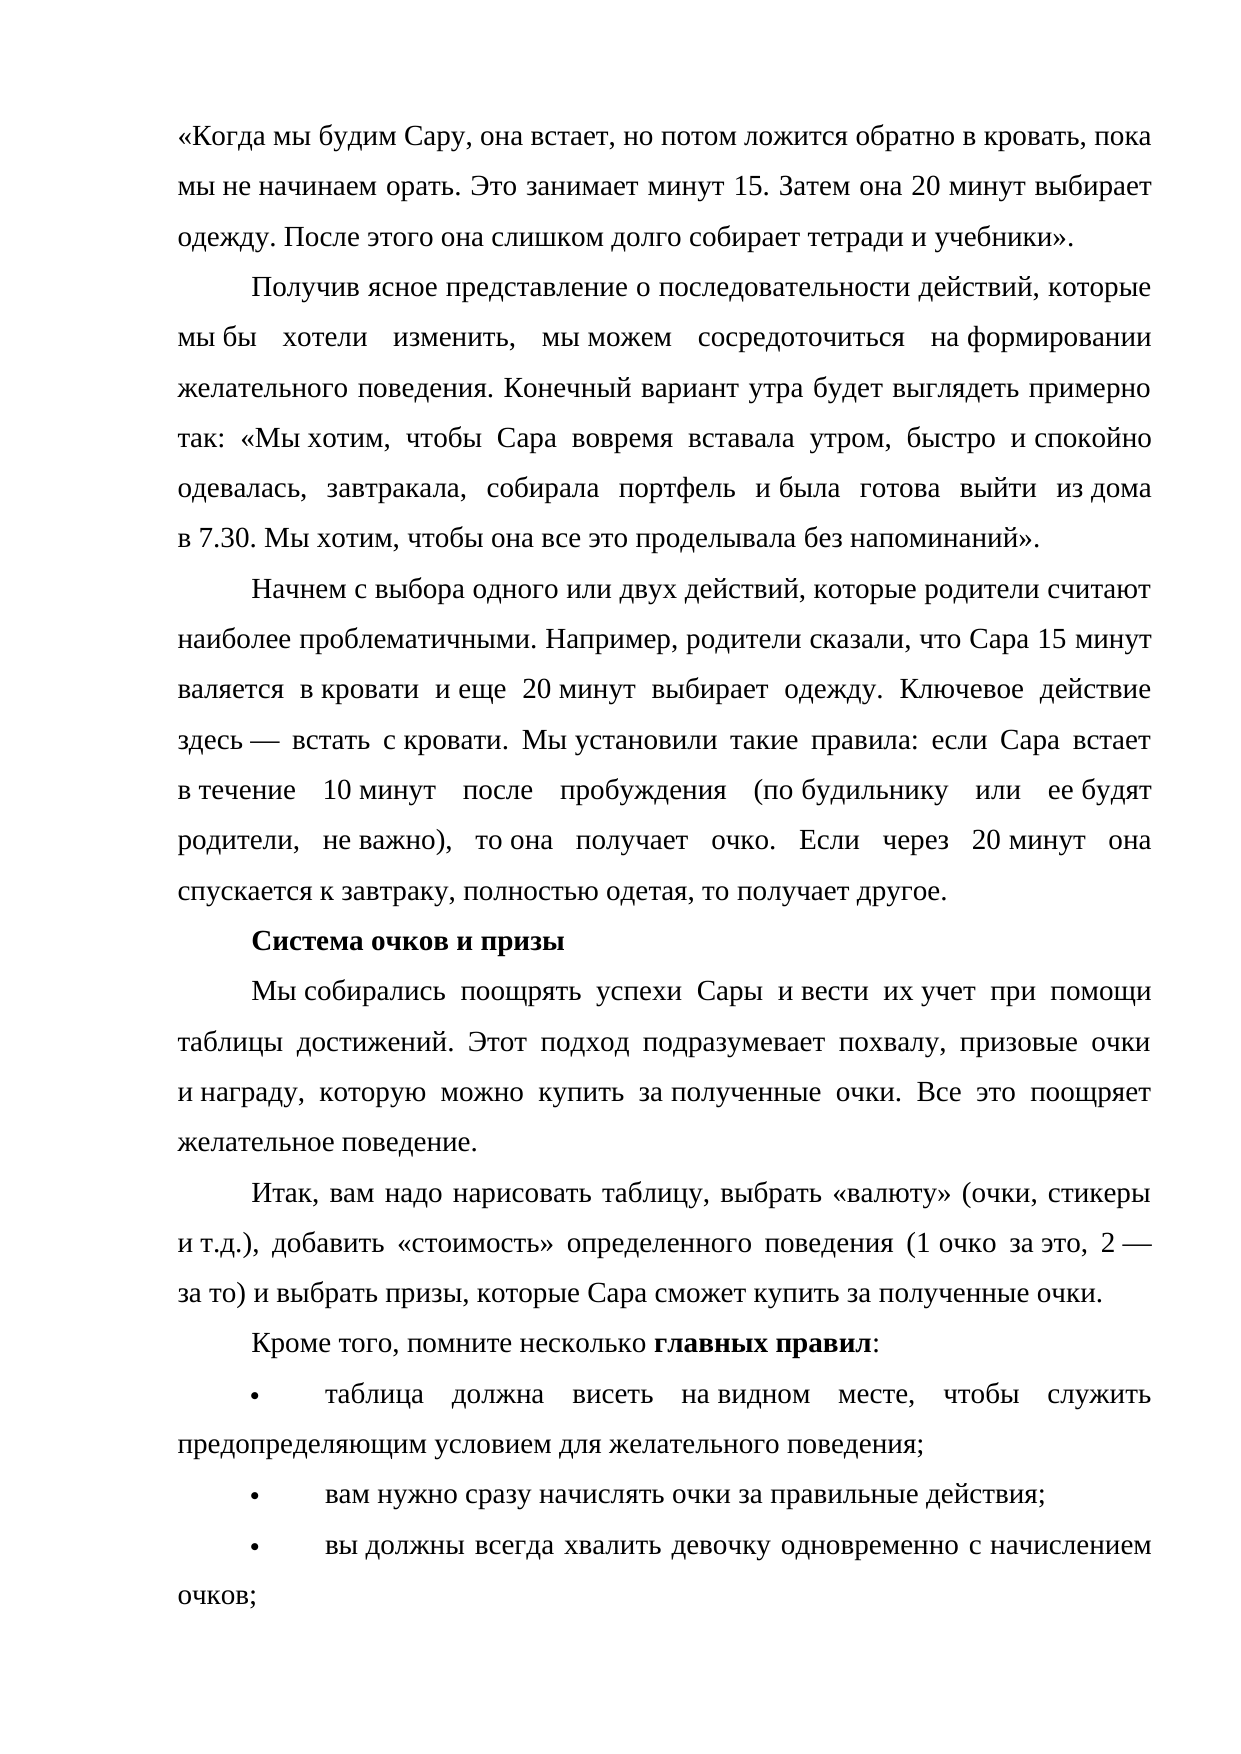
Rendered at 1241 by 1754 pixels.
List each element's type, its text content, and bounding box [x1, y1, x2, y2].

text Система очков и призы [177, 923, 1152, 957]
list вам нужно сразу начислять очки за правильные действия; [177, 1477, 1152, 1510]
text Итак, вам надо нарисовать таблицу, выбрать «валюту» (очки, стикеры и т.д.), добавить «стоимость» определенного поведения (1 очко за это, 2 — за то) и выбрать призы, которые Сара сможет купить за полученные очки. [177, 1175, 1152, 1309]
text Мы собирались поощрять успехи Сары и вести их учет при помощи таблицы достижений. Этот подход подразумевает похвалу, призовые очки и награду, которую можно купить за полученные очки. Все это поощряет желательное поведение. [177, 973, 1152, 1158]
text Получив ясное представление о последовательности действий, которые мы бы хотели изменить, мы можем сосредоточиться на формировании желательного поведения. Конечный вариант утра будет выглядеть примерно так: «Мы хотим, чтобы Сара вовремя вставала утром, быстро и спокойно одевалась, завтракала, собирала портфель и была готова выйти из дома в 7.30. Мы хотим, чтобы она все это проделывала без напоминаний». [177, 269, 1152, 554]
list вы должны всегда хвалить девочку одновременно с начислением очков; [177, 1527, 1152, 1611]
text Кроме того, помните несколько главных правил: [177, 1326, 1152, 1359]
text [177, 118, 1152, 252]
list таблица должна висеть на видном месте, чтобы служить предопределяющим условием для желательного поведения; [177, 1376, 1152, 1460]
text Начнем с выбора одного или двух действий, которые родители считают наиболее проблематичными. Например, родители сказали, что Сара 15 минут валяется в кровати и еще 20 минут выбирает одежду. Ключевое действие здесь — встать с кровати. Мы установили такие правила: если Сара встает в течение 10 минут после пробуждения (по будильнику или ее будят родители, не важно), то она получает очко. Если через 20 минут она спускается к завтраку, полностью одетая, то получает другое. [177, 571, 1152, 906]
